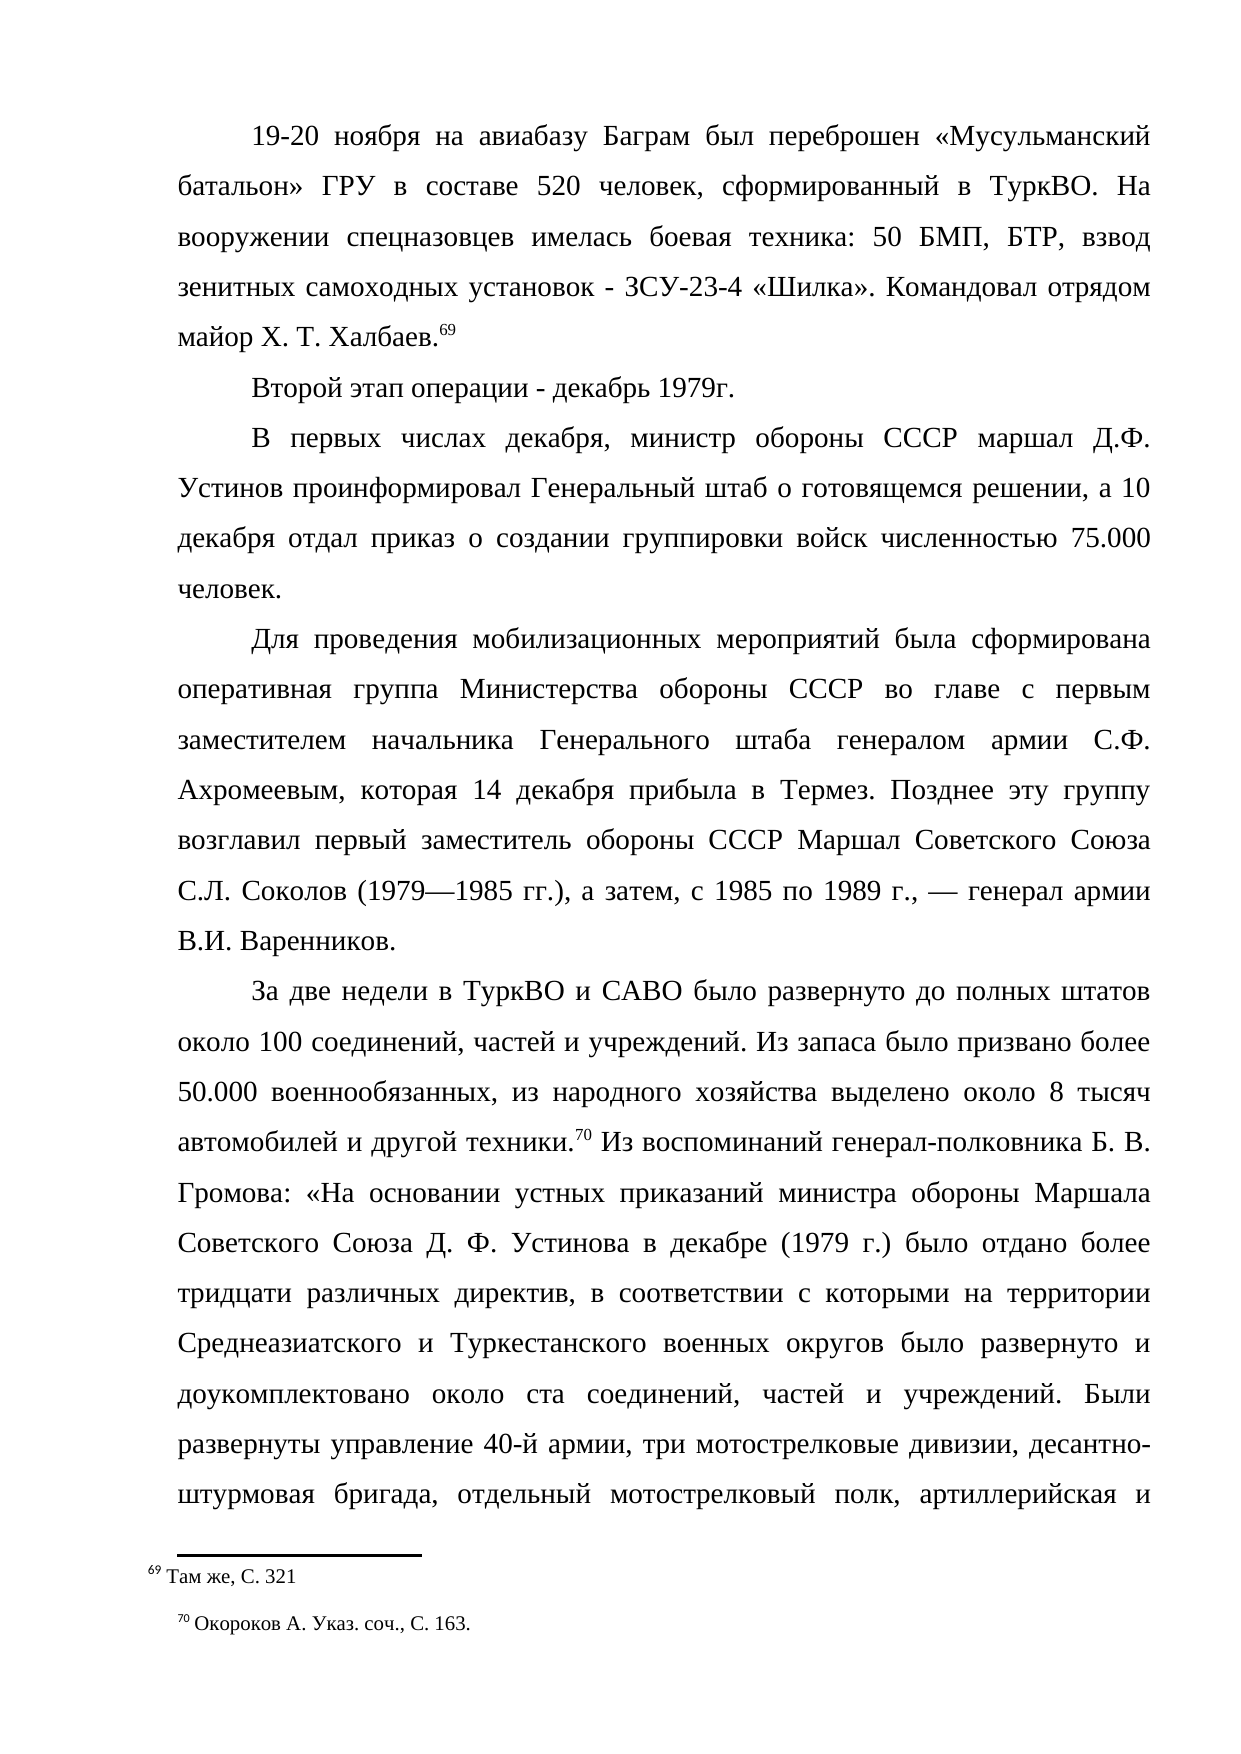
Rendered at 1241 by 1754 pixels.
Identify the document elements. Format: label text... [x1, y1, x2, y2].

text В первых числах декабря, министр обороны СССР маршал Д.Ф. Устинов проинформировал Генеральный штаб о готовящемся решении, а 10 декабря отдал приказ о создании группировки войск численностью 75.000 человек. [177, 420, 1152, 604]
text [177, 973, 1152, 1510]
text Второй этап операции - декабрь 1979г. [177, 370, 1152, 403]
text Для проведения мобилизационных мероприятий была сформирована оперативная группа Министерства обороны СССР во главе с первым заместителем начальника Генерального штаба генералом армии С.Ф. Ахромеевым, которая 14 декабря прибыла в Термез. Позднее эту группу возглавил первый заместитель обороны СССР Маршал Советского Союза С.Л. Соколов (1979—1985 гг.), а затем, с 1985 по 1989 г., — генерал армии В.И. Варенников. [177, 621, 1152, 957]
text 19-20 ноября на авиабазу Баграм был переброшен «Мусульманский батальон» ГРУ в составе 520 человек, сформированный в ТуркВО. На вооружении спецназовцев имелась боевая техника: 50 БМП, БТР, взвод зенитных самоходных установок - ЗСУ-23-4 «Шилка». Командовал отрядом майор X. Т. Халбаев. [177, 118, 1152, 353]
